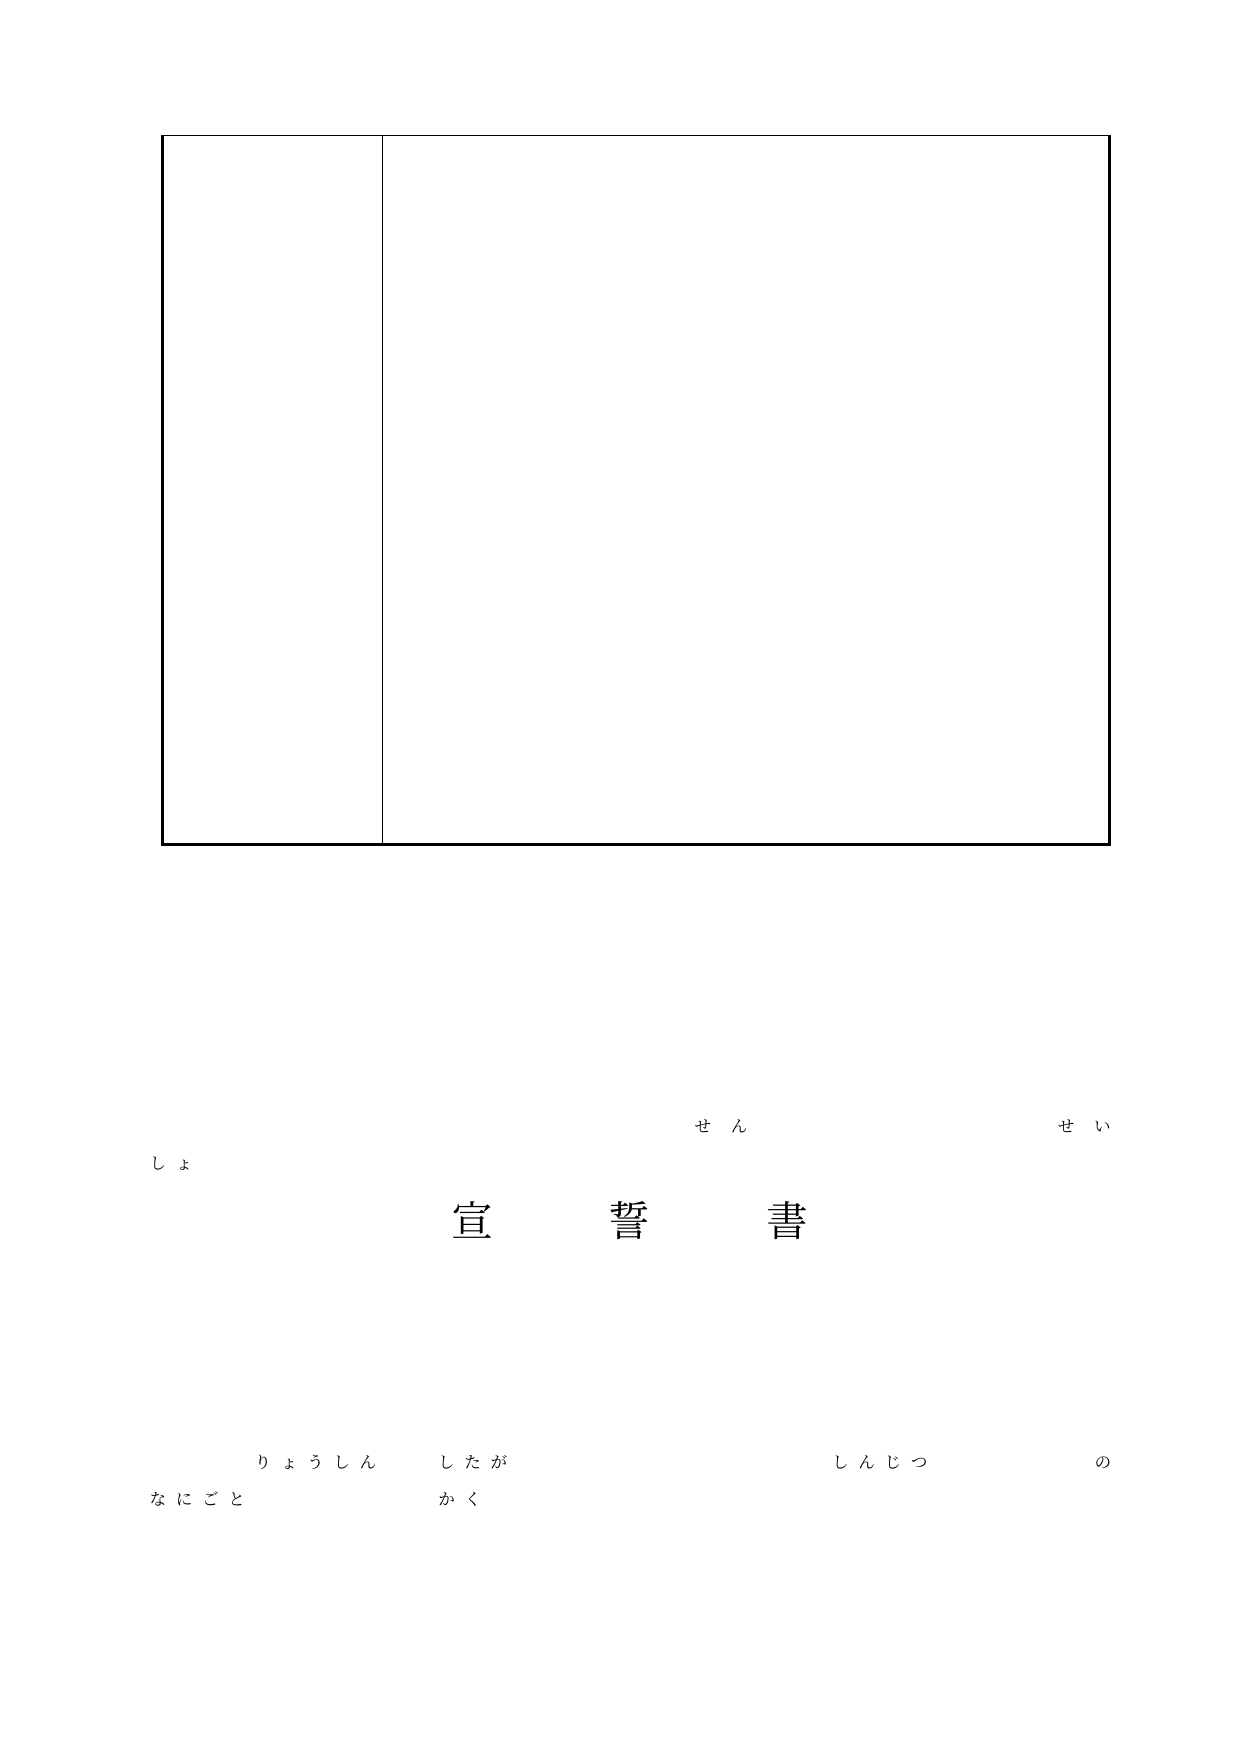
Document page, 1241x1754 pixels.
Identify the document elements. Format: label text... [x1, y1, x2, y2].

table_cell [164, 136, 382, 842]
text せん せい しょ [149, 1107, 1121, 1181]
text 宣 誓 書 [149, 1181, 1121, 1256]
text りょうしん したが しんじつ の なにごと かく [149, 1442, 1121, 1517]
table_cell [383, 136, 1108, 842]
